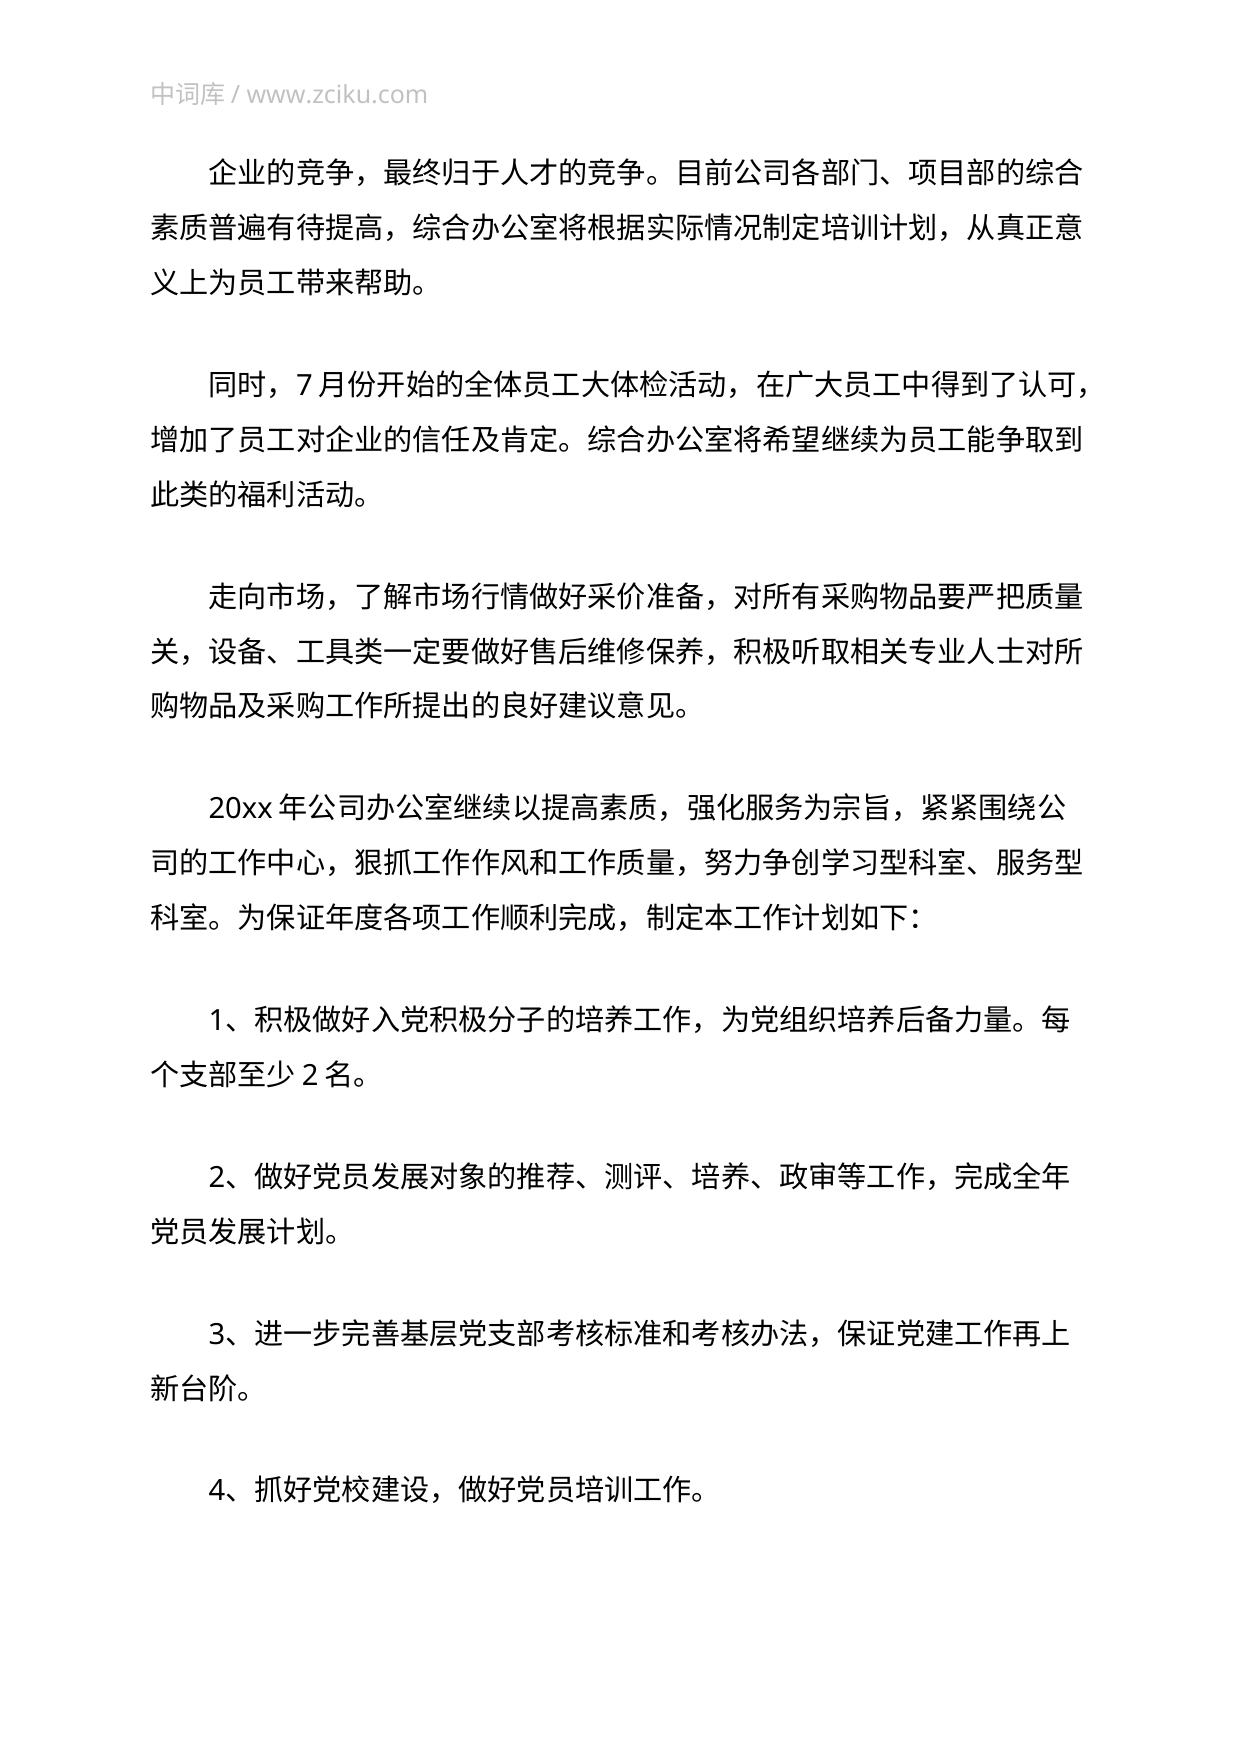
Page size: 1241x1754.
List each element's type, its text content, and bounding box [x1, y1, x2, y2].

text 20xx年公司办公室继续以提高素质，强化服务为宗旨，紧紧围绕公司的工作中心，狠抓工作作风和工作质量，努力争创学习型科室、服务型科室。为保证年度各项工作顺利完成，制定本工作计划如下： [150, 785, 1090, 937]
text 3、进一步完善基层党支部考核标准和考核办法，保证党建工作再上新台阶。 [150, 1310, 1090, 1407]
text 同时，7月份开始的全体员工大体检活动，在广大员工中得到了认可，增加了员工对企业的信任及肯定。综合办公室将希望继续为员工能争取到此类的福利活动。 [150, 362, 1090, 514]
text 企业的竞争，最终归于人才的竞争。目前公司各部门、项目部的综合素质普遍有待提高，综合办公室将根据实际情况制定培训计划，从真正意义上为员工带来帮助。 [150, 150, 1090, 302]
text 走向市场，了解市场行情做好采价准备，对所有采购物品要严把质量关，设备、工具类一定要做好售后维修保养，积极听取相关专业人士对所购物品及采购工作所提出的良好建议意见。 [150, 573, 1090, 725]
text 2、做好党员发展对象的推荐、测评、培养、政审等工作，完成全年党员发展计划。 [150, 1153, 1090, 1251]
text 4、抓好党校建设，做好党员培训工作。 [150, 1467, 1090, 1509]
text 1、积极做好入党积极分子的培养工作，为党组织培养后备力量。每个支部至少2名。 [150, 996, 1090, 1094]
